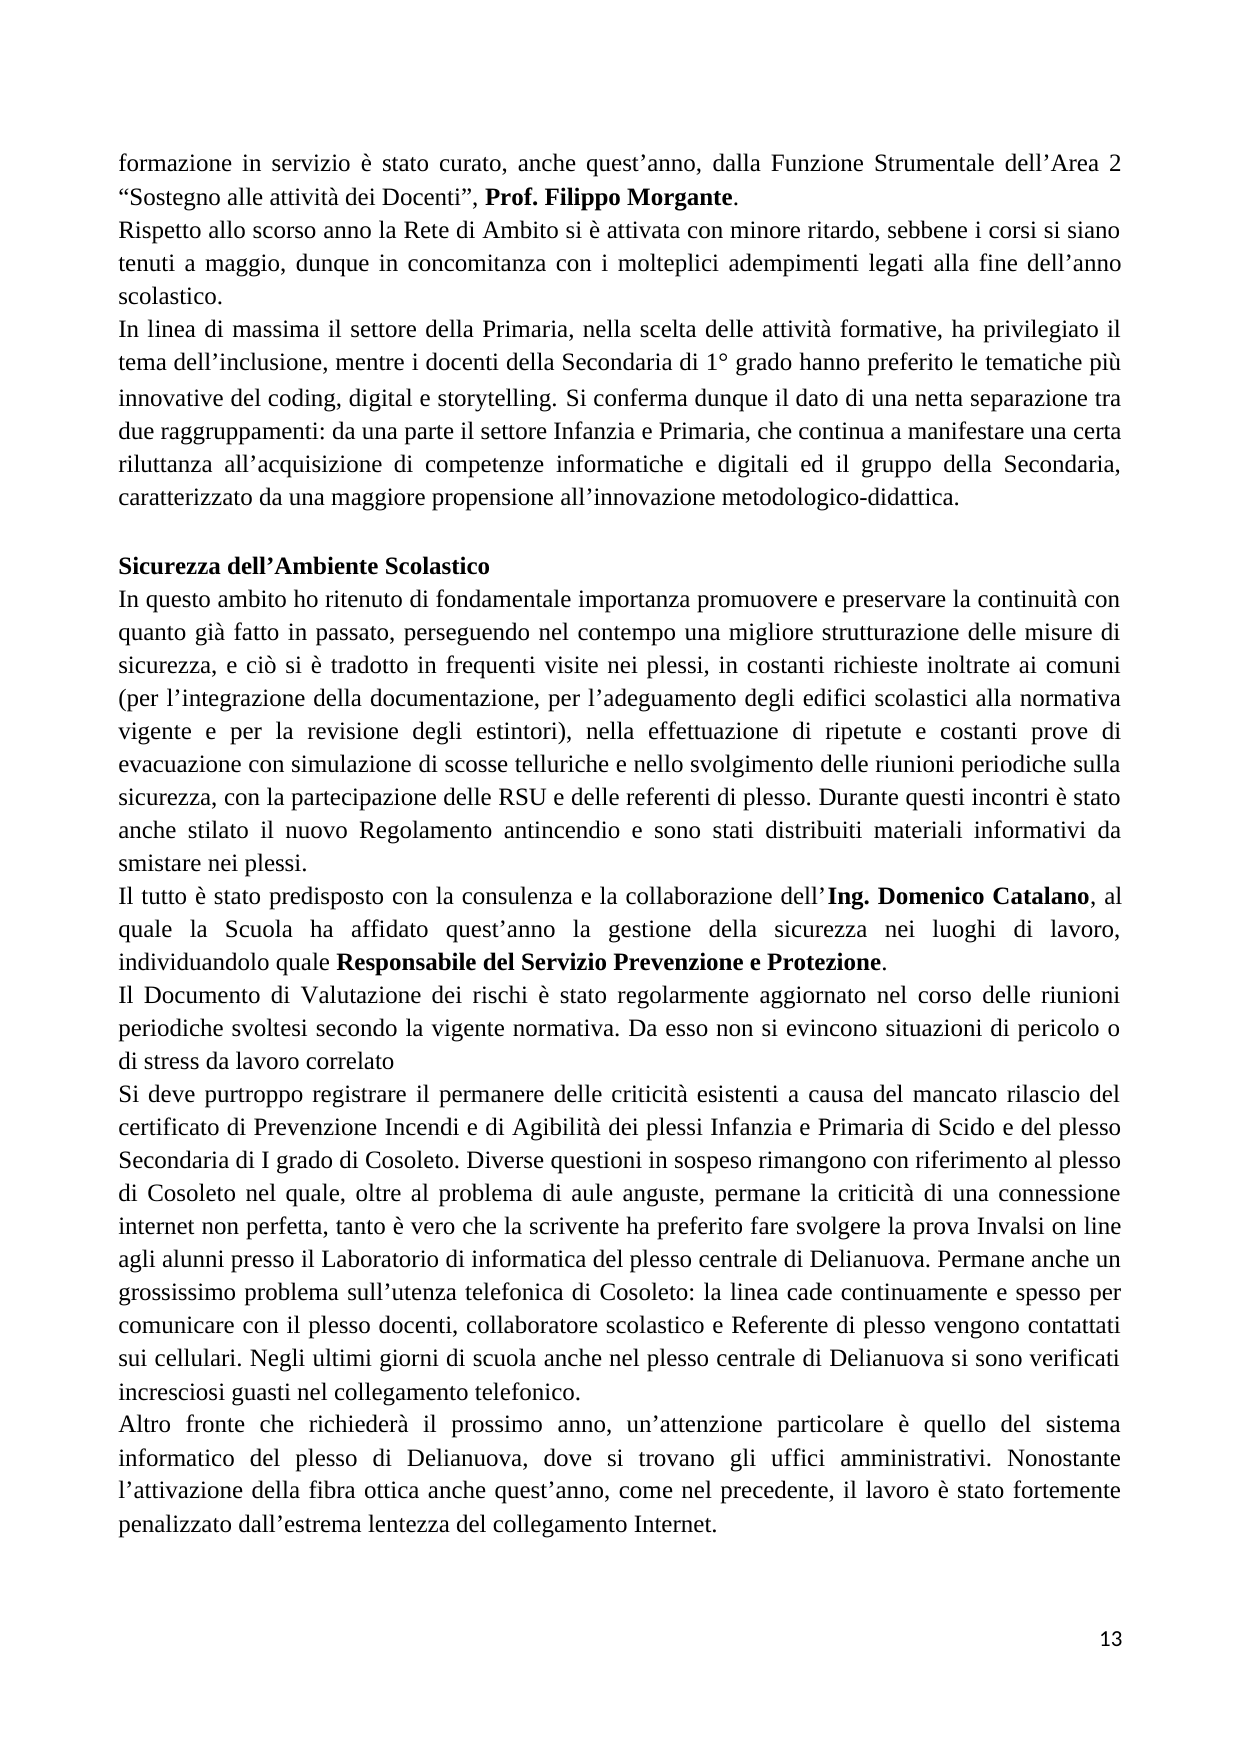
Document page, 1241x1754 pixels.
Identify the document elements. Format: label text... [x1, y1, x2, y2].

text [118, 148, 1122, 211]
text Si deve purtroppo registrare il permanere delle criticità esistenti a causa del mancato rilascio del certificato di Prevenzione Incendi e di Agibilità dei plessi Infanzia e Primaria di Scido e del plesso Secondaria di I grado di Cosoleto. Diverse questioni in sospeso rimangono con riferimento al plesso di Cosoleto nel quale, oltre al problema di aule anguste, permane la criticità di una connessione internet non perfetta, tanto è vero che la scrivente ha preferito fare svolgere la prova Invalsi on line agli alunni presso il Laboratorio di informatica del plesso centrale di Delianuova. Permane anche un grossissimo problema sull’utenza telefonica di Cosoleto: la linea cade continuamente e spesso per comunicare con il plesso docenti, collaboratore scolastico e Referente di plesso vengono contattati sui cellulari. Negli ultimi giorni di scuola anche nel plesso centrale di Delianuova si sono verificati incresciosi guasti nel collegamento telefonico. [118, 1079, 1122, 1405]
text Il Documento di Valutazione dei rischi è stato regolarmente aggiornato nel corso delle riunioni periodiche svoltesi secondo la vigente normativa. Da esso non si evincono situazioni di pericolo o di stress da lavoro correlato [118, 980, 1122, 1075]
text Il tutto è stato predisposto con la consulenza e la collaborazione dell’Ing. Domenico Catalano, al quale la Scuola ha affidato quest’anno la gestione della sicurezza nei luoghi di lavoro, individuandolo quale Responsabile del Servizio Prevenzione e Protezione. [118, 881, 1122, 976]
text In linea di massima il settore della Primaria, nella scelta delle attività formative, ha privilegiato il tema dell’inclusione, mentre i docenti della Secondaria di 1° grado hanno preferito le tematiche più innovative del coding, digital e storytelling. Si conferma dunque il dato di una netta separazione tra due raggruppamenti: da una parte il settore Infanzia e Primaria, che continua a manifestare una certa riluttanza all’acquisizione di competenze informatiche e digitali ed il gruppo della Secondaria, caratterizzato da una maggiore propensione all’innovazione metodologico-didattica. [118, 314, 1122, 511]
text Sicurezza dell’Ambiente Scolastico [118, 551, 1122, 580]
text Rispetto allo scorso anno la Rete di Ambito si è attivata con minore ritardo, sebbene i corsi si siano tenuti a maggio, dunque in concomitanza con i molteplici adempimenti legati alla fine dell’anno scolastico. [118, 215, 1122, 310]
text In questo ambito ho ritenuto di fondamentale importanza promuovere e preservare la continuità con quanto già fatto in passato, perseguendo nel contempo una migliore strutturazione delle misure di sicurezza, e ciò si è tradotto in frequenti visite nei plessi, in costanti richieste inoltrate ai comuni (per l’integrazione della documentazione, per l’adeguamento degli edifici scolastici alla normativa vigente e per la revisione degli estintori), nella effettuazione di ripetute e costanti prove di evacuazione con simulazione di scosse telluriche e nello svolgimento delle riunioni periodiche sulla sicurezza, con la partecipazione delle RSU e delle referenti di plesso. Durante questi incontri è stato anche stilato il nuovo Regolamento antincendio e sono stati distribuiti materiali informativi da smistare nei plessi. [118, 584, 1122, 877]
text Altro fronte che richiederà il prossimo anno, un’attenzione particolare è quello del sistema informatico del plesso di Delianuova, dove si trovano gli uffici amministrativi. Nonostante l’attivazione della fibra ottica anche quest’anno, come nel precedente, il lavoro è stato fortemente penalizzato dall’estrema lentezza del collegamento Internet. [118, 1409, 1122, 1537]
